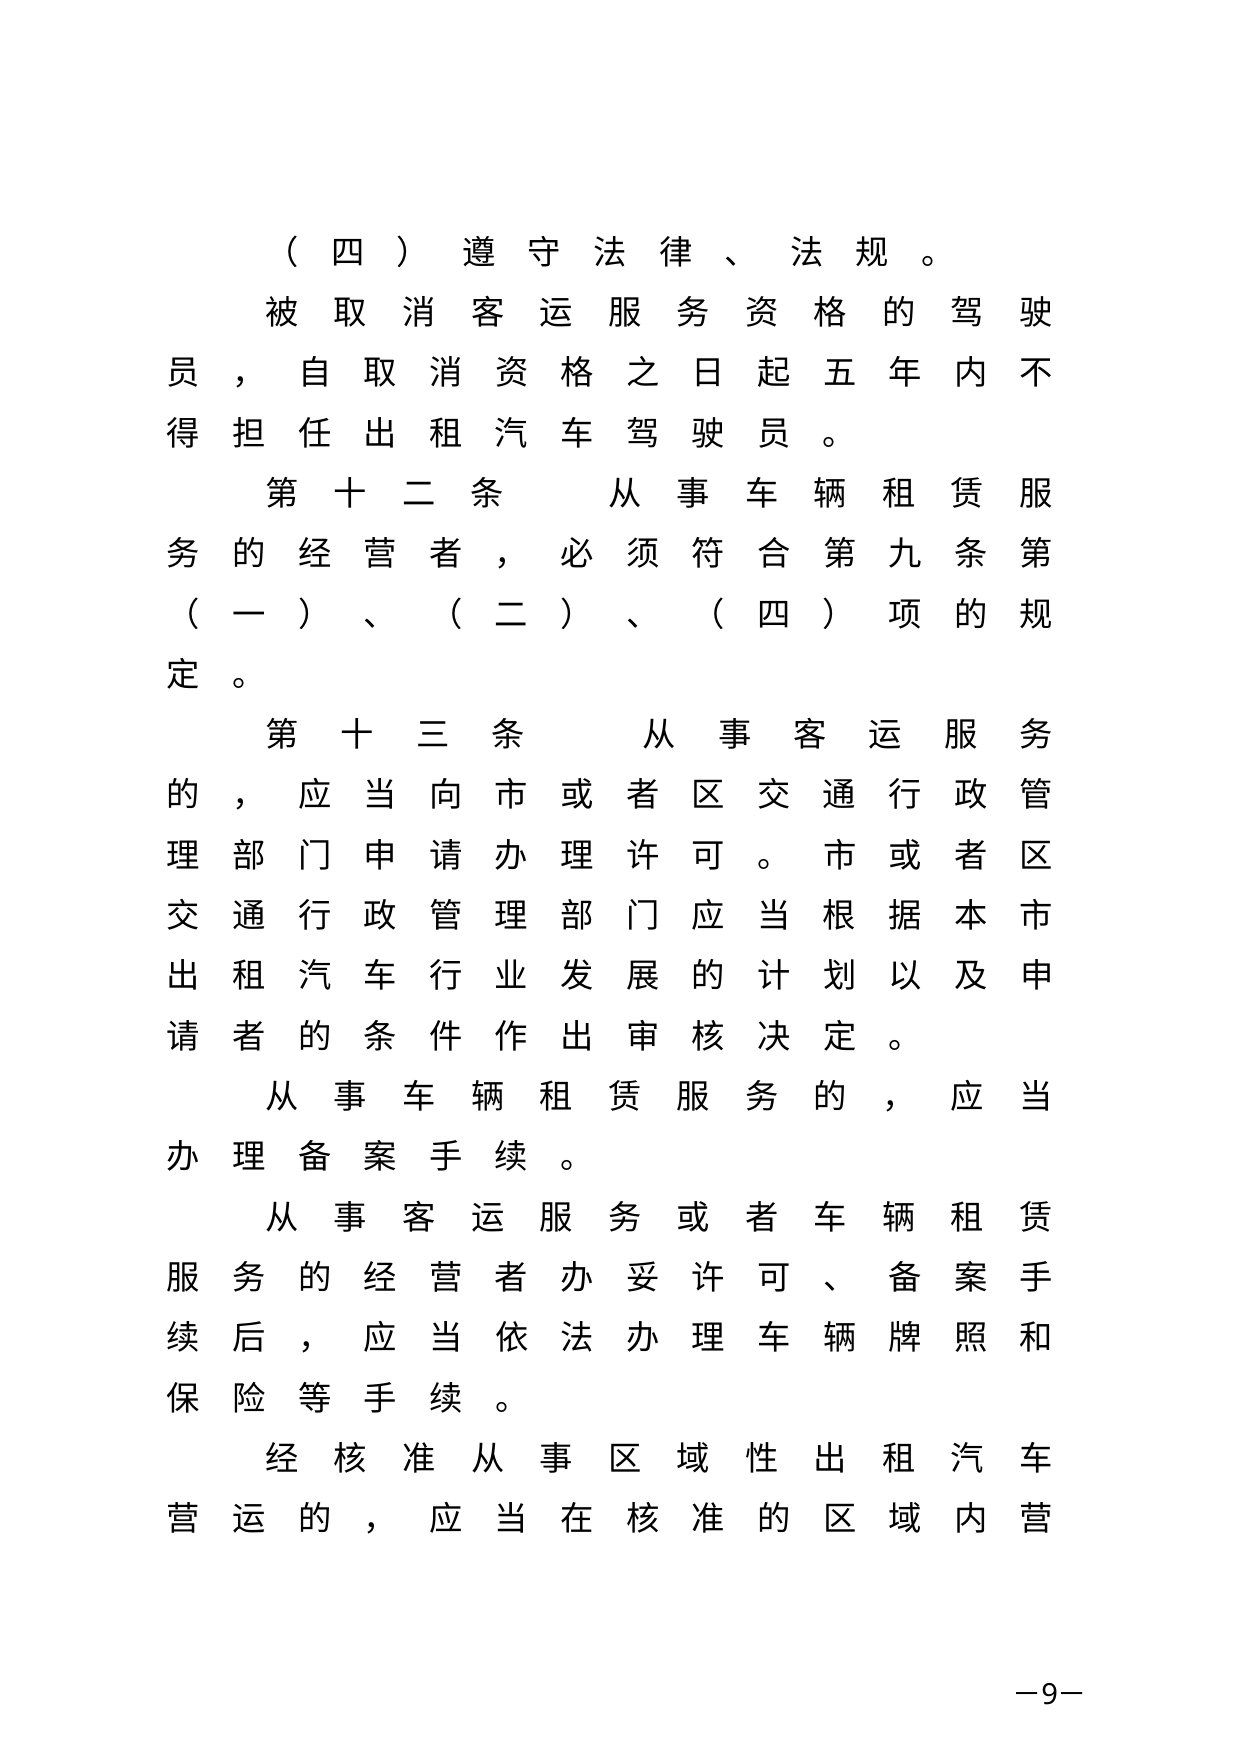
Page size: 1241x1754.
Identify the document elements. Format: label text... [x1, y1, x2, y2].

text 第十二条 从事车辆租赁服务的经营者，必须符合第九条第（一）、（二）、（四）项的规定。 [167, 461, 1085, 702]
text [167, 1426, 1085, 1546]
text 被取消客运服务资格的驾驶员，自取消资格之日起五年内不得担任出租汽车驾驶员。 [167, 280, 1085, 461]
text （四）遵守法律、法规。 [167, 219, 1085, 280]
text 从事车辆租赁服务的，应当办理备案手续。 [167, 1064, 1085, 1184]
text 从事客运服务或者车辆租赁服务的经营者办妥许可、备案手续后，应当依法办理车辆牌照和保险等手续。 [167, 1184, 1085, 1426]
text 第十三条 从事客运服务的，应当向市或者区交通行政管理部门申请办理许可。市或者区交通行政管理部门应当根据本市出租汽车行业发展的计划以及申请者的条件作出审核决定。 [167, 702, 1085, 1064]
